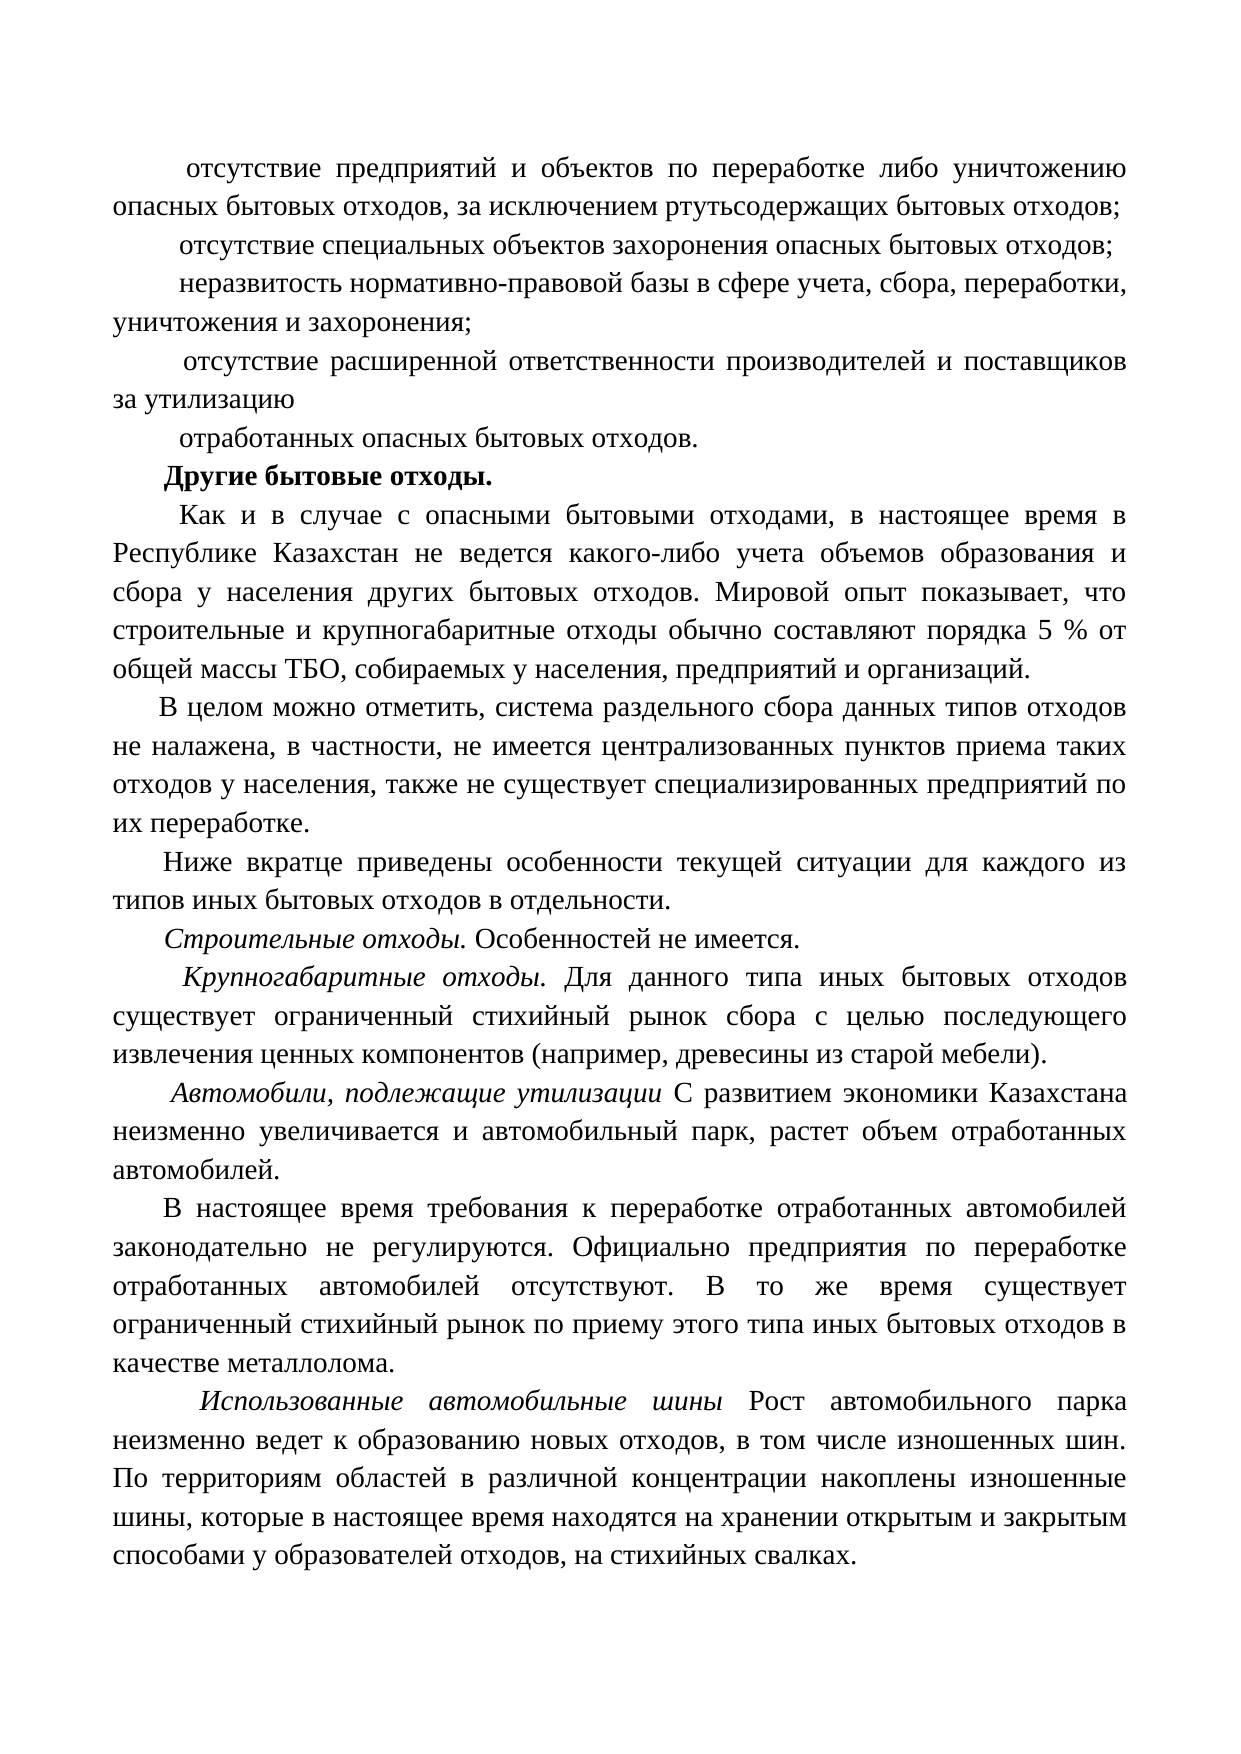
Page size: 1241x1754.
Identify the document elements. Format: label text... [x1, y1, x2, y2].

text отсутствие предприятий и объектов по переработке либо уничтожению опасных бытовых отходов, за исключением ртутьсодержащих бытовых отходов; [112, 150, 1128, 222]
text В настоящее время требования к переработке отработанных автомобилей законодательно не регулируются. Официально предприятия по переработке отработанных автомобилей отсутствуют. В то же время существует ограниченный стихийный рынок по приему этого типа иных бытовых отходов в качестве металлолома. [112, 1191, 1128, 1378]
text Другие бытовые отходы. [112, 458, 1128, 492]
text Использованные автомобильные шины Рост автомобильного парка неизменно ведет к образованию новых отходов, в том числе изношенных шин. По территориям областей в различной концентрации накоплены изношенные шины, которые в настоящее время находятся на хранении открытым и закрытым способами у образователей отходов, на стихийных свалках. [112, 1383, 1128, 1571]
text Как и в случае с опасными бытовыми отходами, в настоящее время в Республике Казахстан не ведется какого-либо учета объемов образования и сбора у населения других бытовых отходов. Мировой опыт показывает, что строительные и крупногабаритные отходы обычно составляют порядка 5 % от общей массы ТБО, собираемых у населения, предприятий и организаций. [112, 497, 1128, 684]
text Автомобили, подлежащие утилизации С развитием экономики Казахстана неизменно увеличивается и автомобильный парк, растет объем отработанных автомобилей. [112, 1075, 1128, 1186]
text Строительные отходы. Особенностей не имеется. [112, 921, 1128, 954]
text отсутствие специальных объектов захоронения опасных бытовых отходов; [112, 227, 1128, 261]
text В целом можно отметить, система раздельного сбора данных типов отходов не налажена, в частности, не имеется централизованных пунктов приема таких отходов у населения, также не существует специализированных предприятий по их переработке. [112, 689, 1128, 839]
text Крупногабаритные отходы. Для данного типа иных бытовых отходов существует ограниченный стихийный рынок сбора с целью последующего извлечения ценных компонентов (например, древесины из старой мебели). [112, 959, 1128, 1070]
text отсутствие расширенной ответственности производителей и поставщиков за утилизацию [112, 343, 1128, 415]
text неразвитость нормативно-правовой базы в сфере учета, сбора, переработки, уничтожения и захоронения; [112, 266, 1128, 338]
text отработанных опасных бытовых отходов. [112, 420, 1128, 453]
text Ниже вкратце приведены особенности текущей ситуации для каждого из типов иных бытовых отходов в отдельности. [112, 844, 1128, 916]
